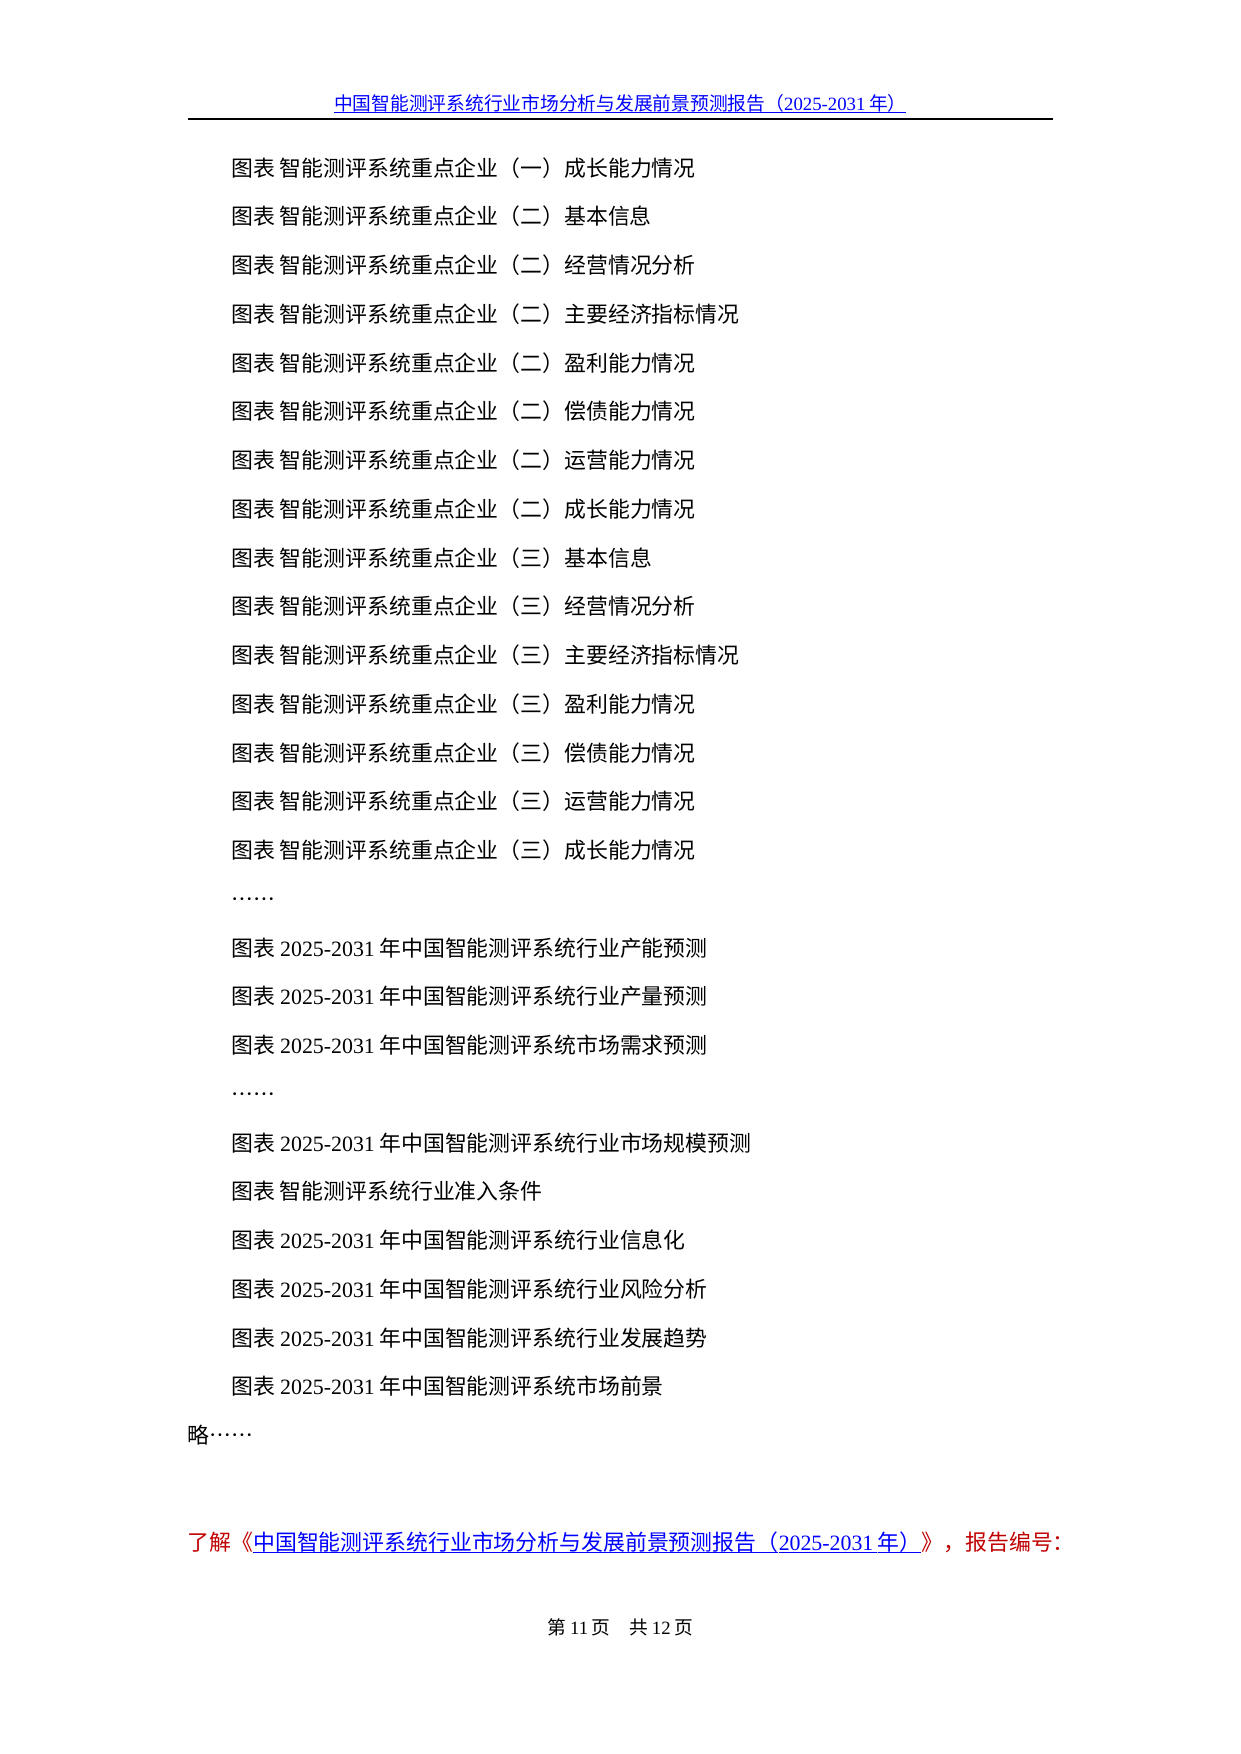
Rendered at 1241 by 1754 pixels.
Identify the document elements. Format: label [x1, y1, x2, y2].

text [187, 1524, 1053, 1557]
text [187, 150, 1053, 1450]
